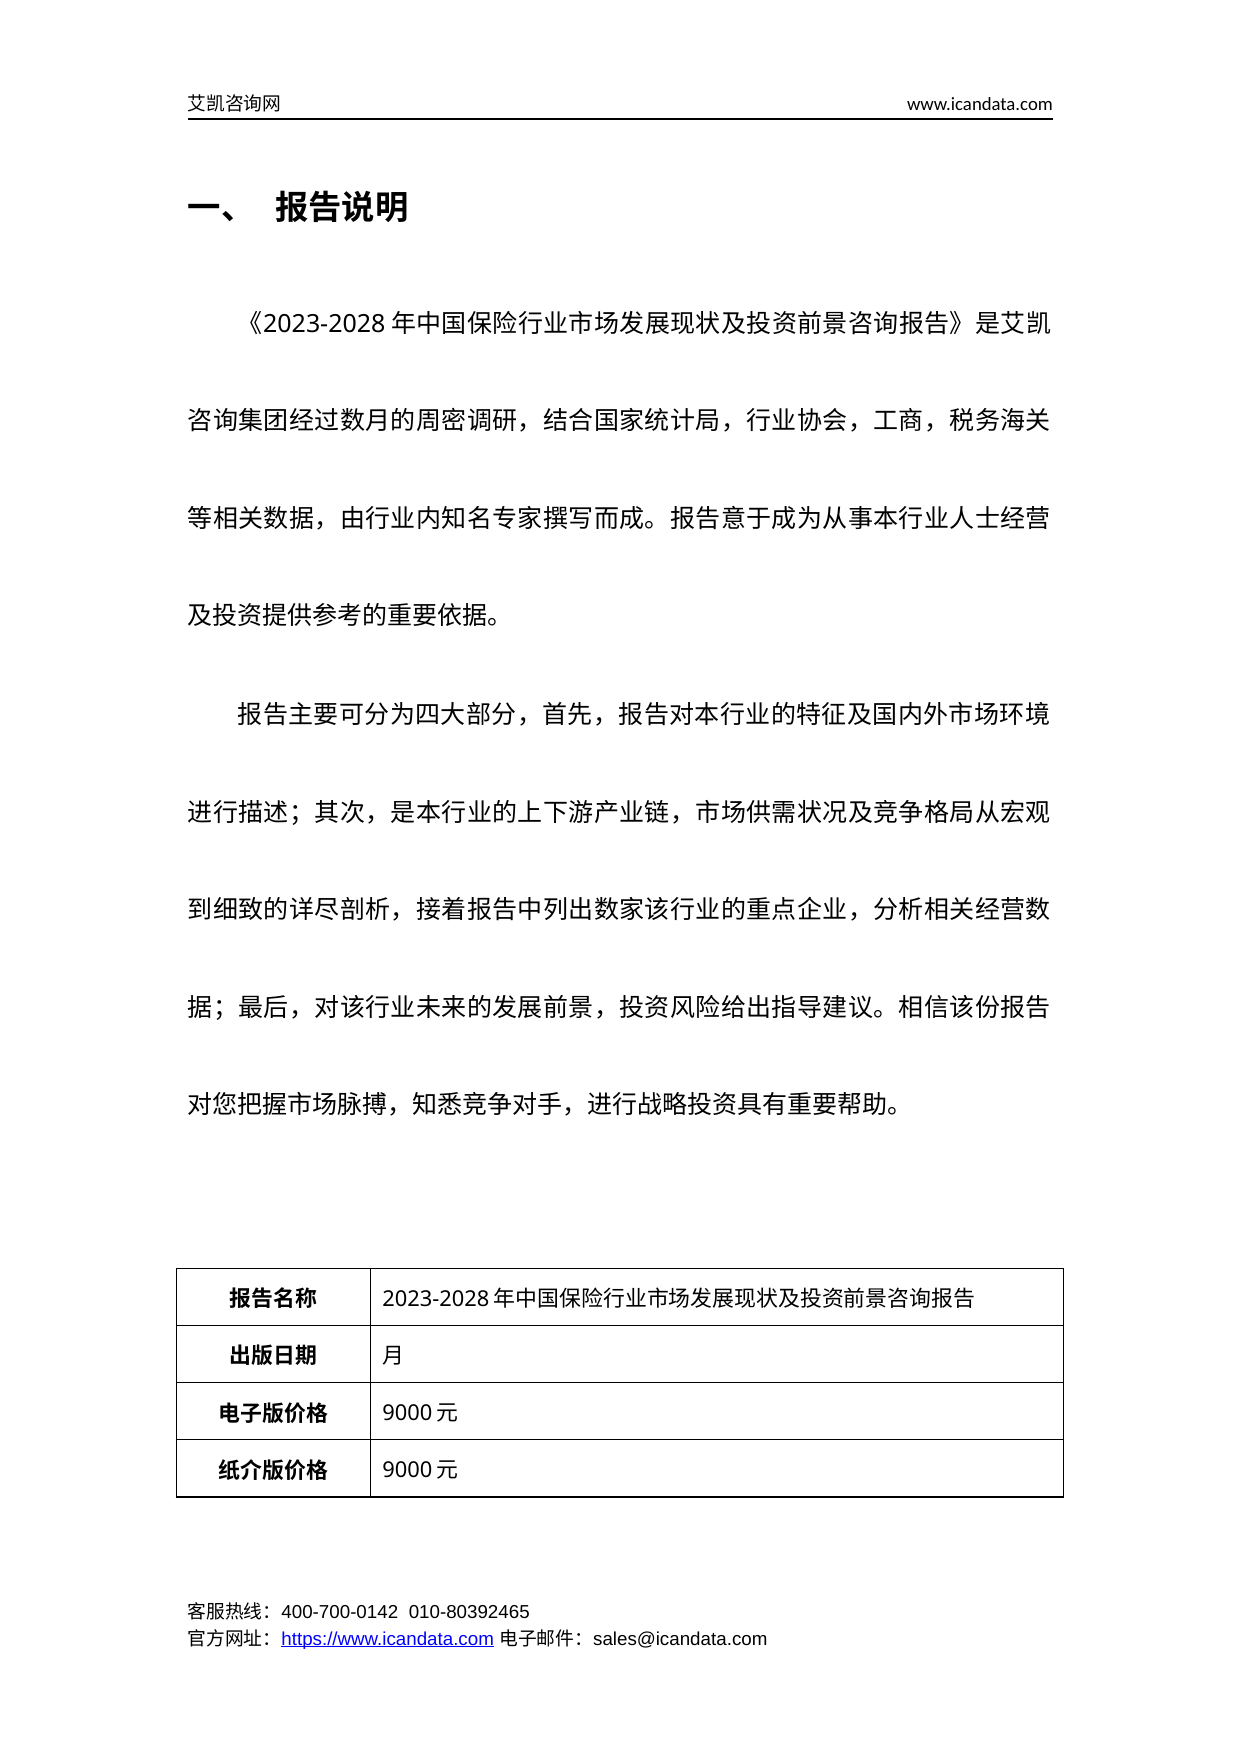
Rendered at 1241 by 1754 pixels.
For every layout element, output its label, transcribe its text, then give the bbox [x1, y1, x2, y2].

text 报告主要可分为四大部分，首先，报告对本行业的特征及国内外市场环境进行描述；其次，是本行业的上下游产业链，市场供需状况及竞争格局从宏观到细致的详尽剖析，接着报告中列出数家该行业的重点企业，分析相关经营数据；最后，对该行业未来的发展前景，投资风险给出指导建议。相信该份报告对您把握市场脉搏，知悉竞争对手，进行战略投资具有重要帮助。 [187, 681, 1053, 1136]
table_header 2023-2028年中国保险行业市场发展现状及投资前景咨询报告 [371, 1269, 1063, 1325]
table_cell 纸介版价格 [177, 1440, 370, 1496]
table_cell 9000元 [371, 1440, 1063, 1496]
table_header 报告名称 [177, 1269, 370, 1325]
table_cell 月 [371, 1326, 1063, 1382]
table_cell 9000元 [371, 1383, 1063, 1439]
table_cell 出版日期 [177, 1326, 370, 1382]
subtitle 报告说明 [187, 172, 1053, 237]
text 《2023-2028年中国保险行业市场发展现状及投资前景咨询报告》是艾凯咨询集团经过数月的周密调研，结合国家统计局，行业协会，工商，税务海关等相关数据，由行业内知名专家撰写而成。报告意于成为从事本行业人士经营及投资提供参考的重要依据。 [187, 289, 1053, 646]
table_cell 电子版价格 [177, 1383, 370, 1439]
